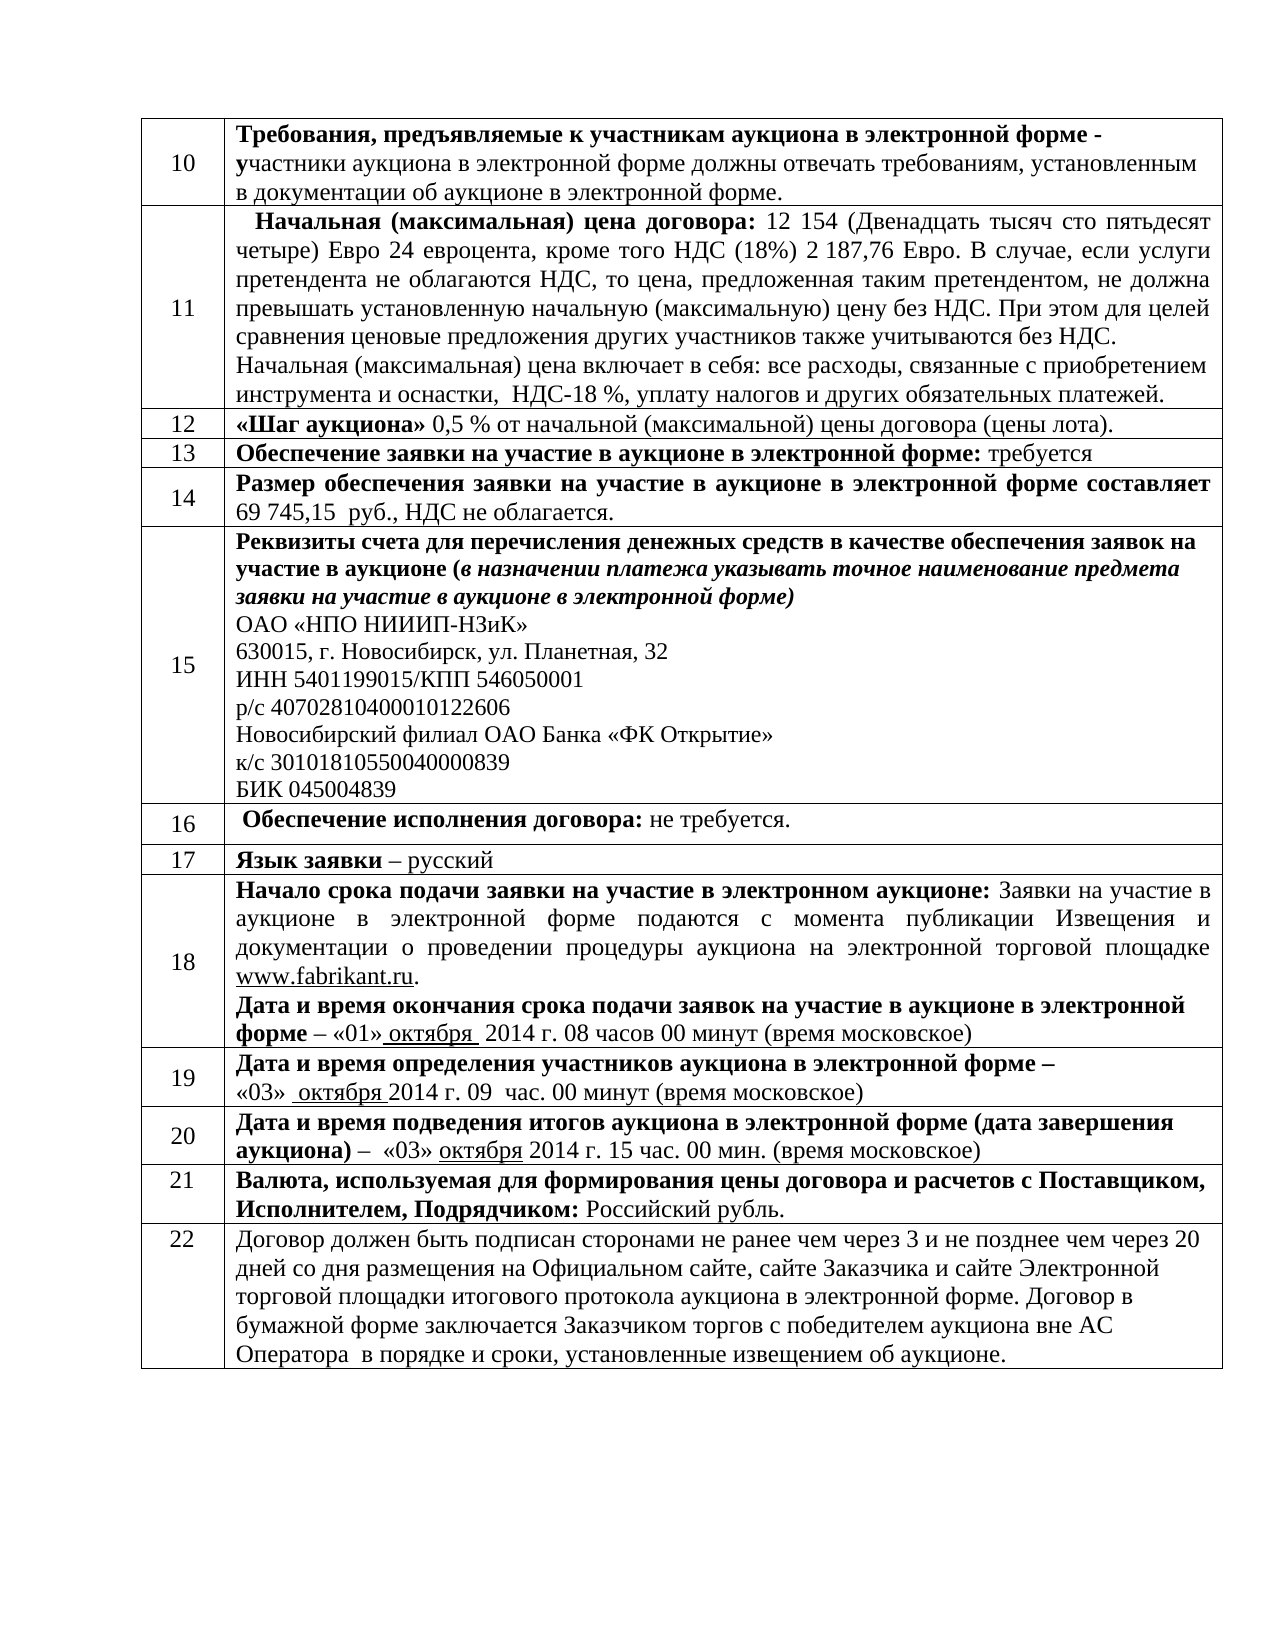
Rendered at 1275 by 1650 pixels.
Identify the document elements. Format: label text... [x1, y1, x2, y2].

table_cell 18 [142, 875, 224, 1047]
table_cell Валюта, используемая для формирования цены договора и расчетов с Поставщиком, Исполнителем, Подрядчиком: Российский рубль. [225, 1165, 1222, 1223]
table_cell Размер обеспечения заявки на участие в аукционе в электронной форме составляет 69 745,15 руб., НДС не облагается. [225, 468, 1222, 526]
table_cell 20 [142, 1107, 224, 1164]
table_cell Дата и время определения участников аукциона в электронной форме – «03» октября 2014 г. 09 час. 00 минут (время московское) [225, 1048, 1222, 1106]
table_cell Начальная (максимальная) цена договора: 12 154 (Двенадцать тысяч сто пятьдесят четыре) Евро 24 евроцента, кроме того НДС (18%) 2 187,76 Евро. В случае, если услуги претендента не облагаются НДС, то цена, предложенная таким претендентом, не должна превышать установленную начальную (максимальную) цену без НДС. При этом для целей сравнения ценовые предложения других участников также учитываются без НДС. Начальная (максимальная) цена включает в себя: все расходы, связанные с приобретением инструмента и оснастки, НДС-18 %, уплату налогов и других обязательных платежей. [225, 206, 1222, 408]
table_cell 10 [142, 119, 224, 205]
table_cell 13 [142, 439, 224, 467]
table_cell 14 [142, 468, 224, 526]
table_cell 11 [142, 206, 224, 408]
table_cell 17 [142, 845, 224, 874]
table_cell Реквизиты счета для перечисления денежных средств в качестве обеспечения заявок на участие в аукционе (в назначении платежа указывать точное наименование предмета заявки на участие в аукционе в электронной форме) ОАО «НПО НИИИП-НЗиК» 630015, г. Новосибирск, ул. Планетная, 32 ИНН 5401199015/КПП 546050001 р/с 40702810400010122606 Новосибирский филиал ОАО Банка «ФК Открытие» к/с 30101810550040000839 БИК 045004839 [225, 527, 1222, 803]
table_cell Договор должен быть подписан сторонами не ранее чем через 3 и не позднее чем через 20 дней со дня размещения на Официальном сайте, сайте Заказчика и сайте Электронной торговой площадки итогового протокола аукциона в электронной форме. Договор в бумажной форме заключается Заказчиком торгов с победителем аукциона вне АС Оператора в порядке и сроки, установленные извещением об аукционе. [225, 1224, 1222, 1368]
table_cell 21 [142, 1165, 224, 1223]
table_cell 22 [142, 1224, 224, 1368]
table_cell 15 [142, 527, 224, 803]
table_cell Начало срока подачи заявки на участие в электронном аукционе: Заявки на участие в аукционе в электронной форме подаются c момента публикации Извещения и документации о проведении процедуры аукциона на электронной торговой площадке www.fabrikant.ru. Дата и время окончания срока подачи заявок на участие в аукционе в электронной форме – «01» октября 2014 г. 08 часов 00 минут (время московское) [225, 875, 1222, 1047]
table_cell Язык заявки – русский [225, 845, 1222, 874]
table_cell 12 [142, 409, 224, 437]
table_cell «Шаг аукциона» 0,5 % от начальной (максимальной) цены договора (цены лота). [225, 409, 1222, 437]
table_cell Дата и время подведения итогов аукциона в электронной форме (дата завершения аукциона) – «03» октября 2014 г. 15 час. 00 мин. (время московское) [225, 1107, 1222, 1164]
table_cell 19 [142, 1048, 224, 1106]
table_cell 16 [142, 804, 224, 844]
table_cell Обеспечение заявки на участие в аукционе в электронной форме: требуется [225, 439, 1222, 467]
table_cell Требования, предъявляемые к участникам аукциона в электронной форме - участники аукциона в электронной форме должны отвечать требованиям, установленным в документации об аукционе в электронной форме. [225, 119, 1222, 205]
table_cell Обеспечение исполнения договора: не требуется. [225, 804, 1222, 844]
